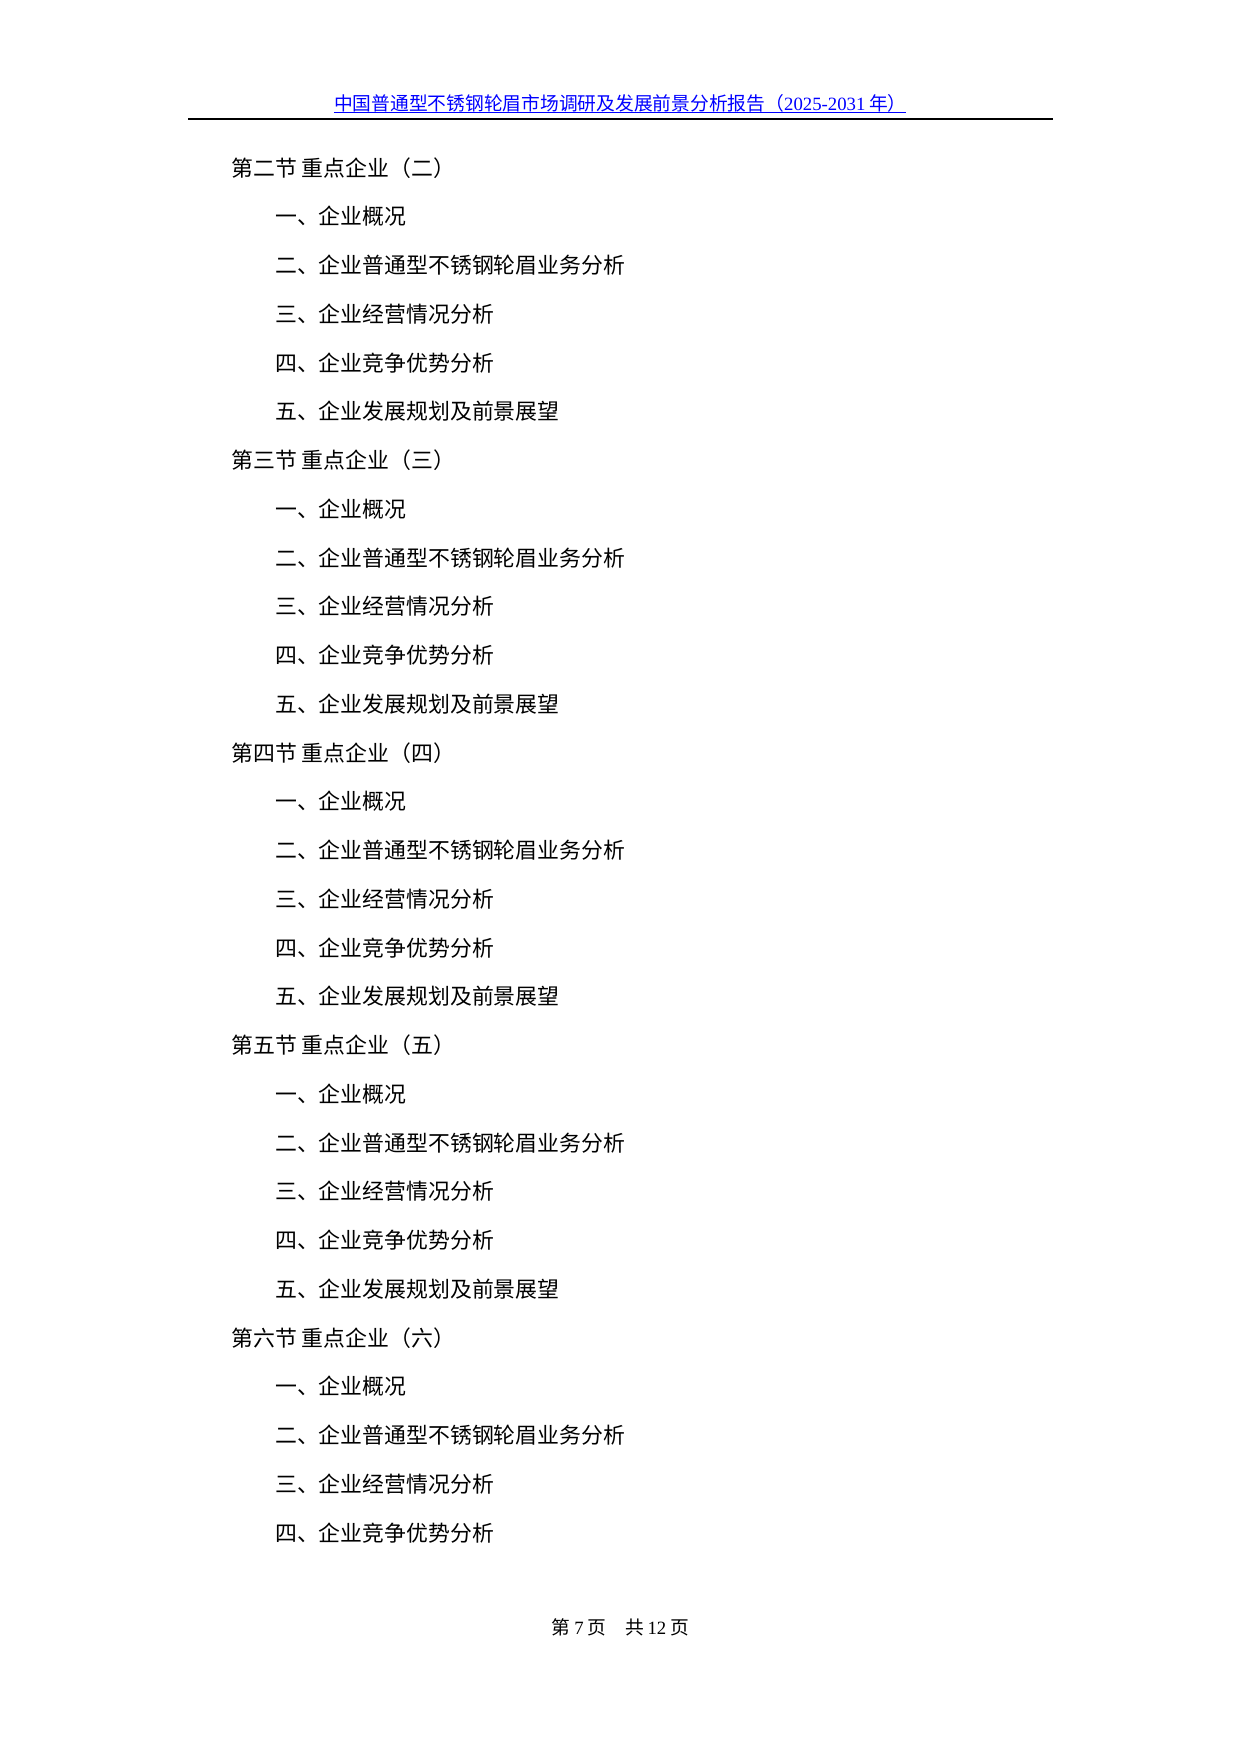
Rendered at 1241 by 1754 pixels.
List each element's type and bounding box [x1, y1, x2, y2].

text [187, 150, 1053, 1548]
